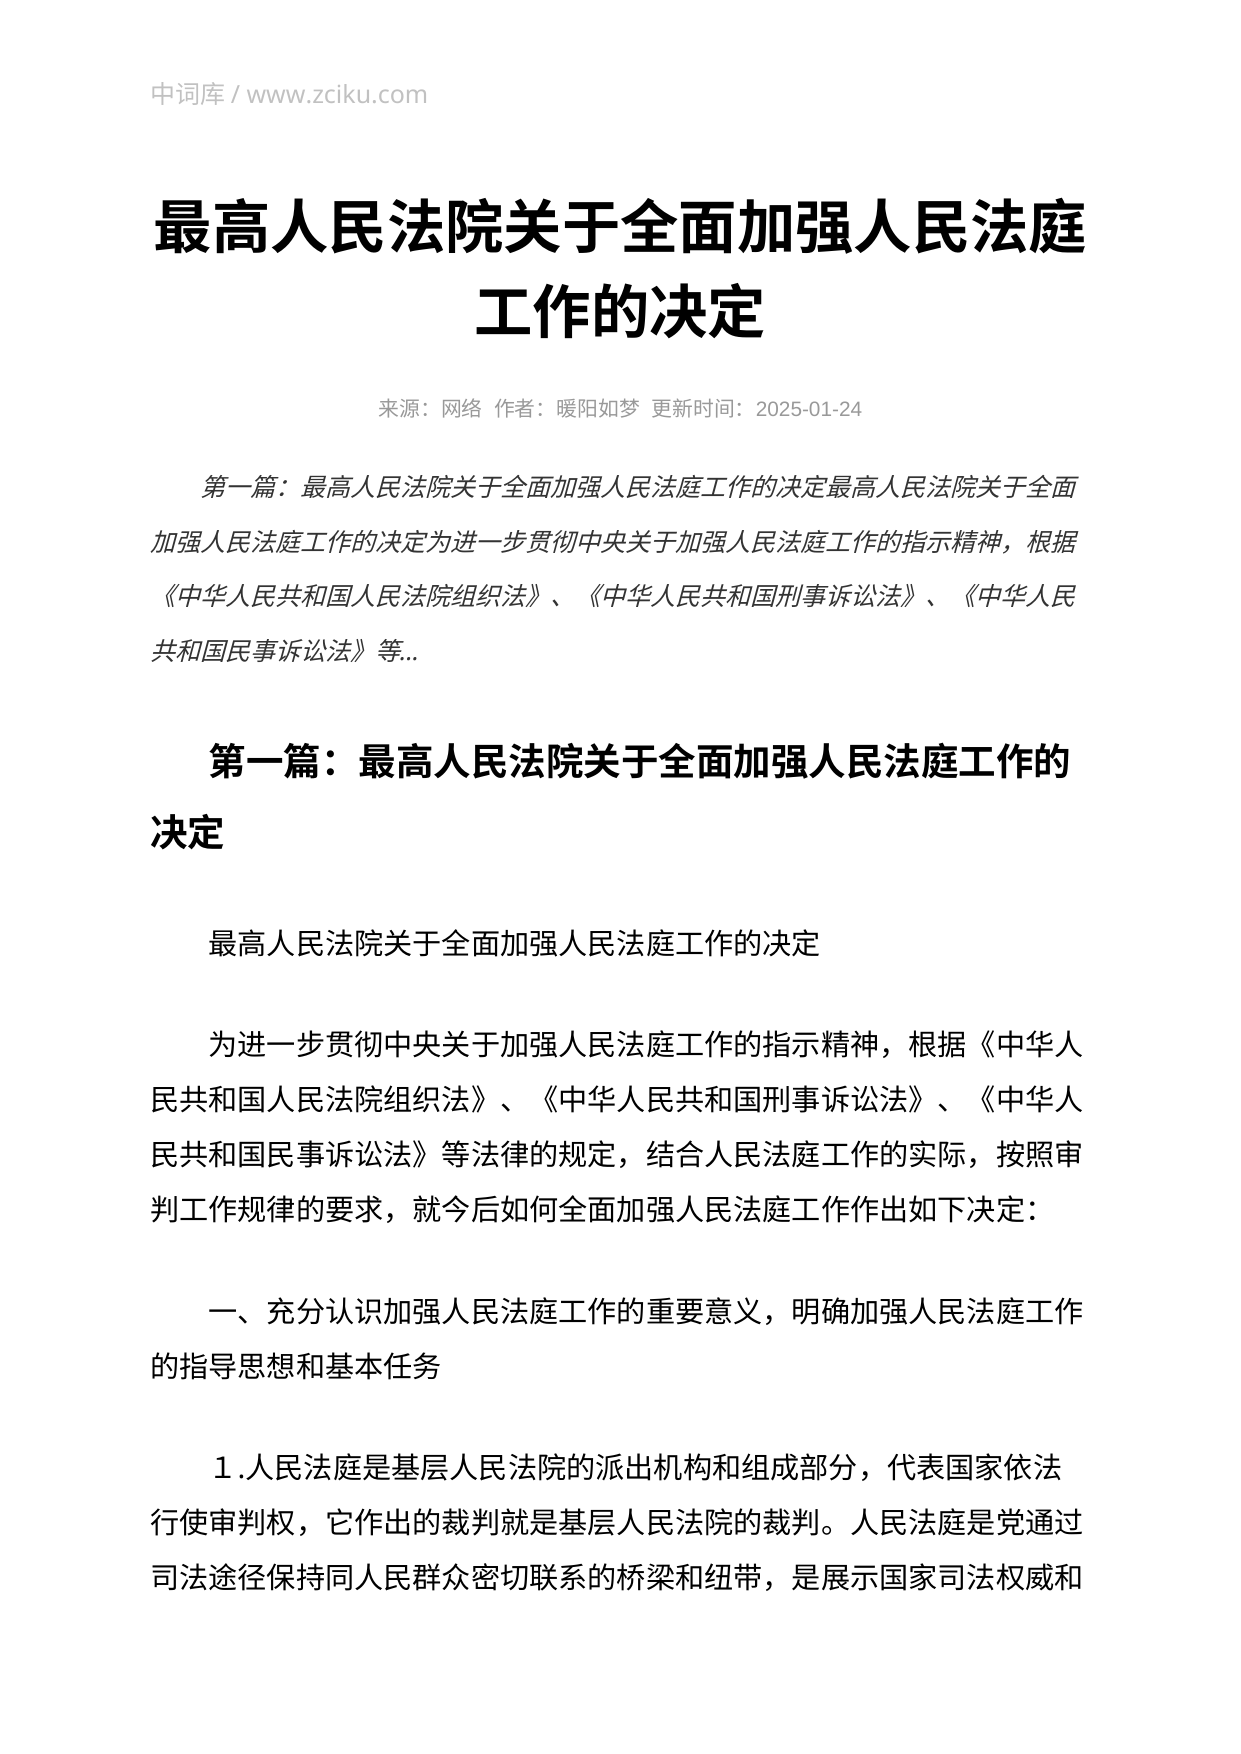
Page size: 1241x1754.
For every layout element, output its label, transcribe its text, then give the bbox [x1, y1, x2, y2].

text 一、充分认识加强人民法庭工作的重要意义，明确加强人民法庭工作的指导思想和基本任务 [150, 1288, 1090, 1386]
text 为进一步贯彻中央关于加强人民法庭工作的指示精神，根据《中华人民共和国人民法院组织法》、《中华人民共和国刑事诉讼法》、《中华人民共和国民事诉讼法》等法律的规定，结合人民法庭工作的实际，按照审判工作规律的要求，就今后如何全面加强人民法庭工作作出如下决定： [150, 1022, 1090, 1229]
text 第一篇：最高人民法院关于全面加强人民法庭工作的决定最高人民法院关于全面加强人民法庭工作的决定为进一步贯彻中央关于加强人民法庭工作的指示精神，根据《中华人民共和国人民法院组织法》、《中华人民共和国刑事诉讼法》、《中华人民共和国民事诉讼法》等... [150, 468, 1090, 667]
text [150, 1445, 1090, 1597]
subtitle 最高人民法院关于全面加强人民法庭工作的决定 [150, 181, 1090, 350]
text 来源：网络 作者：暖阳如梦 更新时间：2025-01-24 [150, 397, 1090, 421]
text 第一篇：最高人民法院关于全面加强人民法庭工作的决定 [150, 732, 1090, 857]
text 最高人民法院关于全面加强人民法庭工作的决定 [150, 920, 1090, 962]
